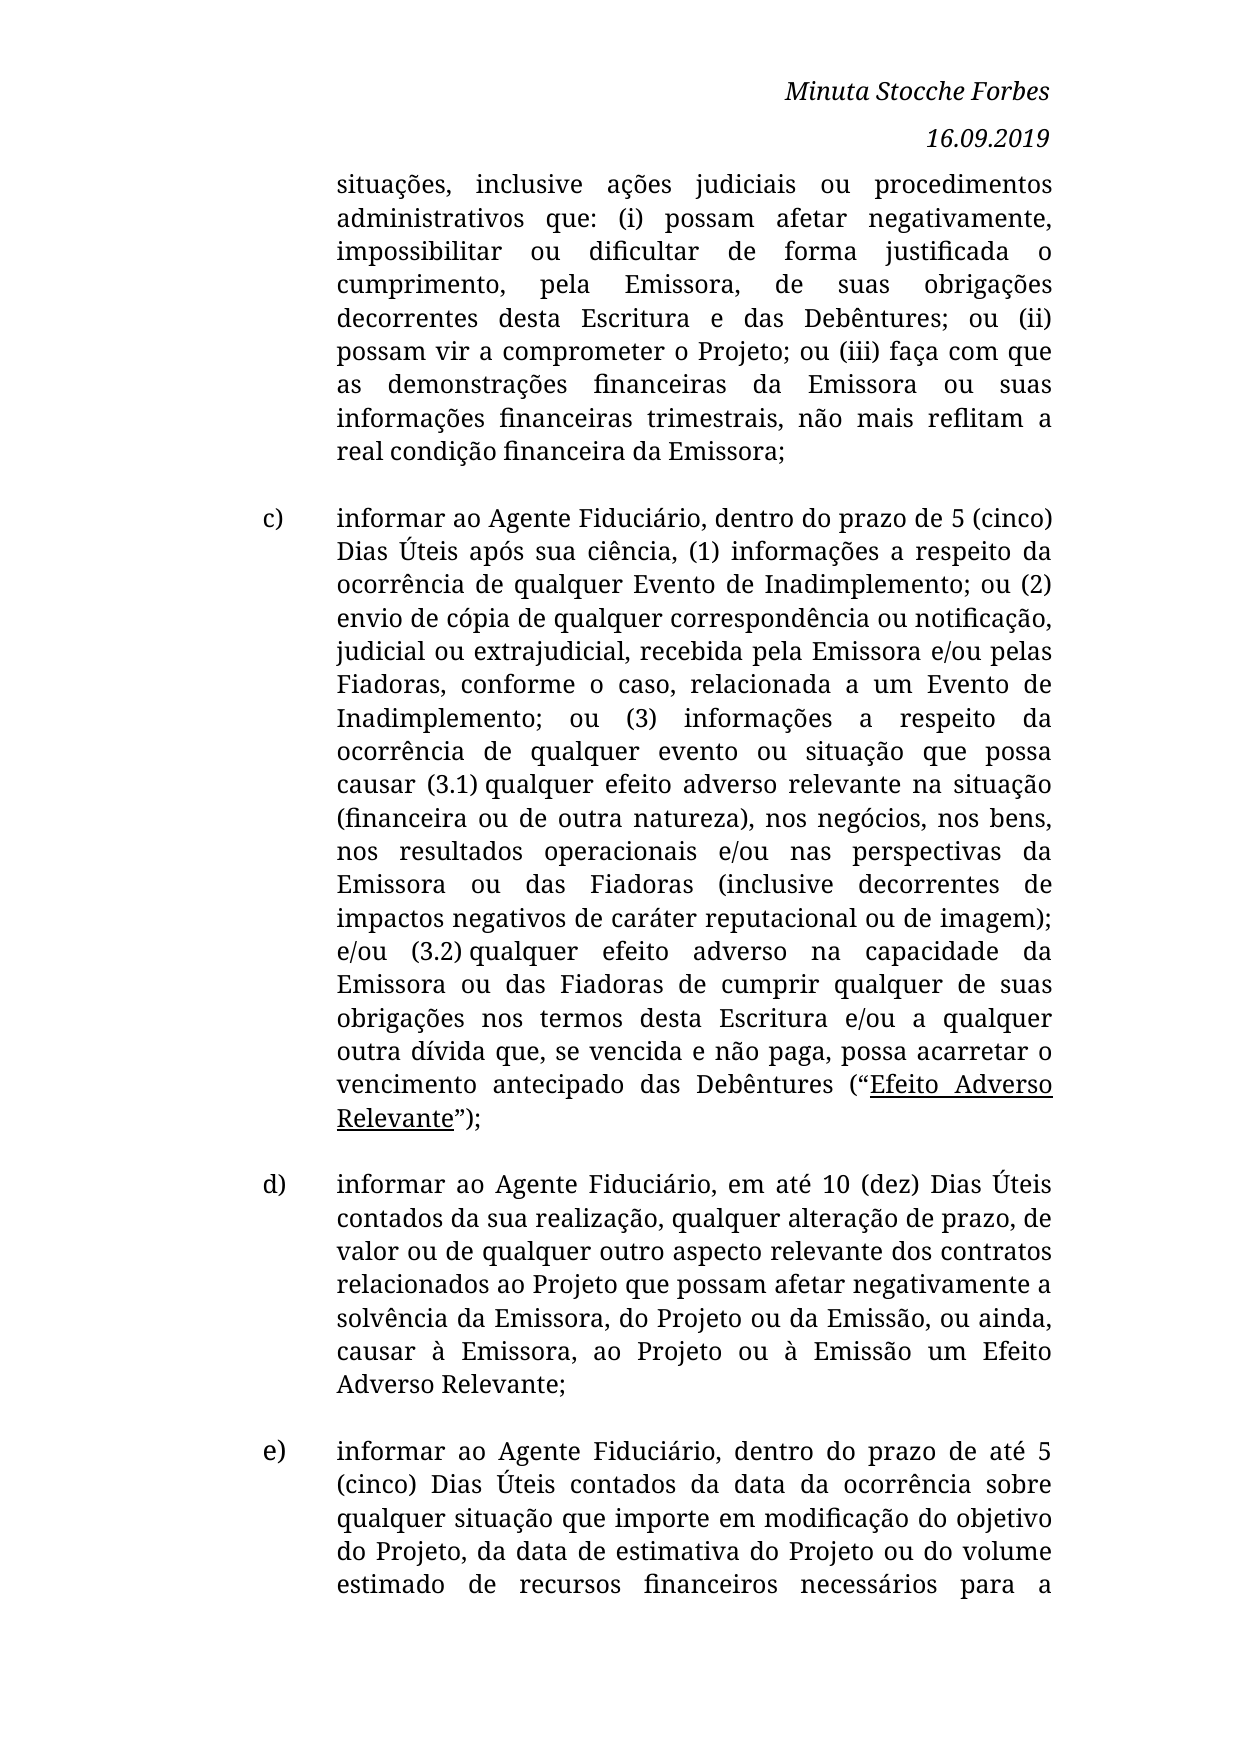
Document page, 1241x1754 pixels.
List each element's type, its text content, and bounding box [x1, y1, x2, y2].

list informar ao Agente Fiduciário, em até 10 (dez) Dias Úteis contados da sua realização, qualquer alteração de prazo, de valor ou de qualquer outro aspecto relevante dos contratos relacionados ao Projeto que possam afetar negativamente a solvência da Emissora, do Projeto ou da Emissão, ou ainda, causar à Emissora, ao Projeto ou à Emissão um Efeito Adverso Relevante; [262, 1167, 1053, 1400]
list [262, 1434, 1053, 1600]
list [262, 167, 1053, 467]
list informar ao Agente Fiduciário, dentro do prazo de 5 (cinco) Dias Úteis após sua ciência, (1) informações a respeito da ocorrência de qualquer Evento de Inadimplemento; ou (2) envio de cópia de qualquer correspondência ou notificação, judicial ou extrajudicial, recebida pela Emissora e/ou pelas Fiadoras, conforme o caso, relacionada a um Evento de Inadimplemento; ou (3) informações a respeito da ocorrência de qualquer evento ou situação que possa causar (3.1) qualquer efeito adverso relevante na situação (financeira ou de outra natureza), nos negócios, nos bens, nos resultados operacionais e/ou nas perspectivas da Emissora ou das Fiadoras (inclusive decorrentes de impactos negativos de caráter reputacional ou de imagem); e/ou (3.2) qualquer efeito adverso na capacidade da Emissora ou das Fiadoras de cumprir qualquer de suas obrigações nos termos desta Escritura e/ou a qualquer outra dívida que, se vencida e não paga, possa acarretar o vencimento antecipado das Debêntures (“Efeito Adverso Relevante”); [262, 500, 1053, 1134]
